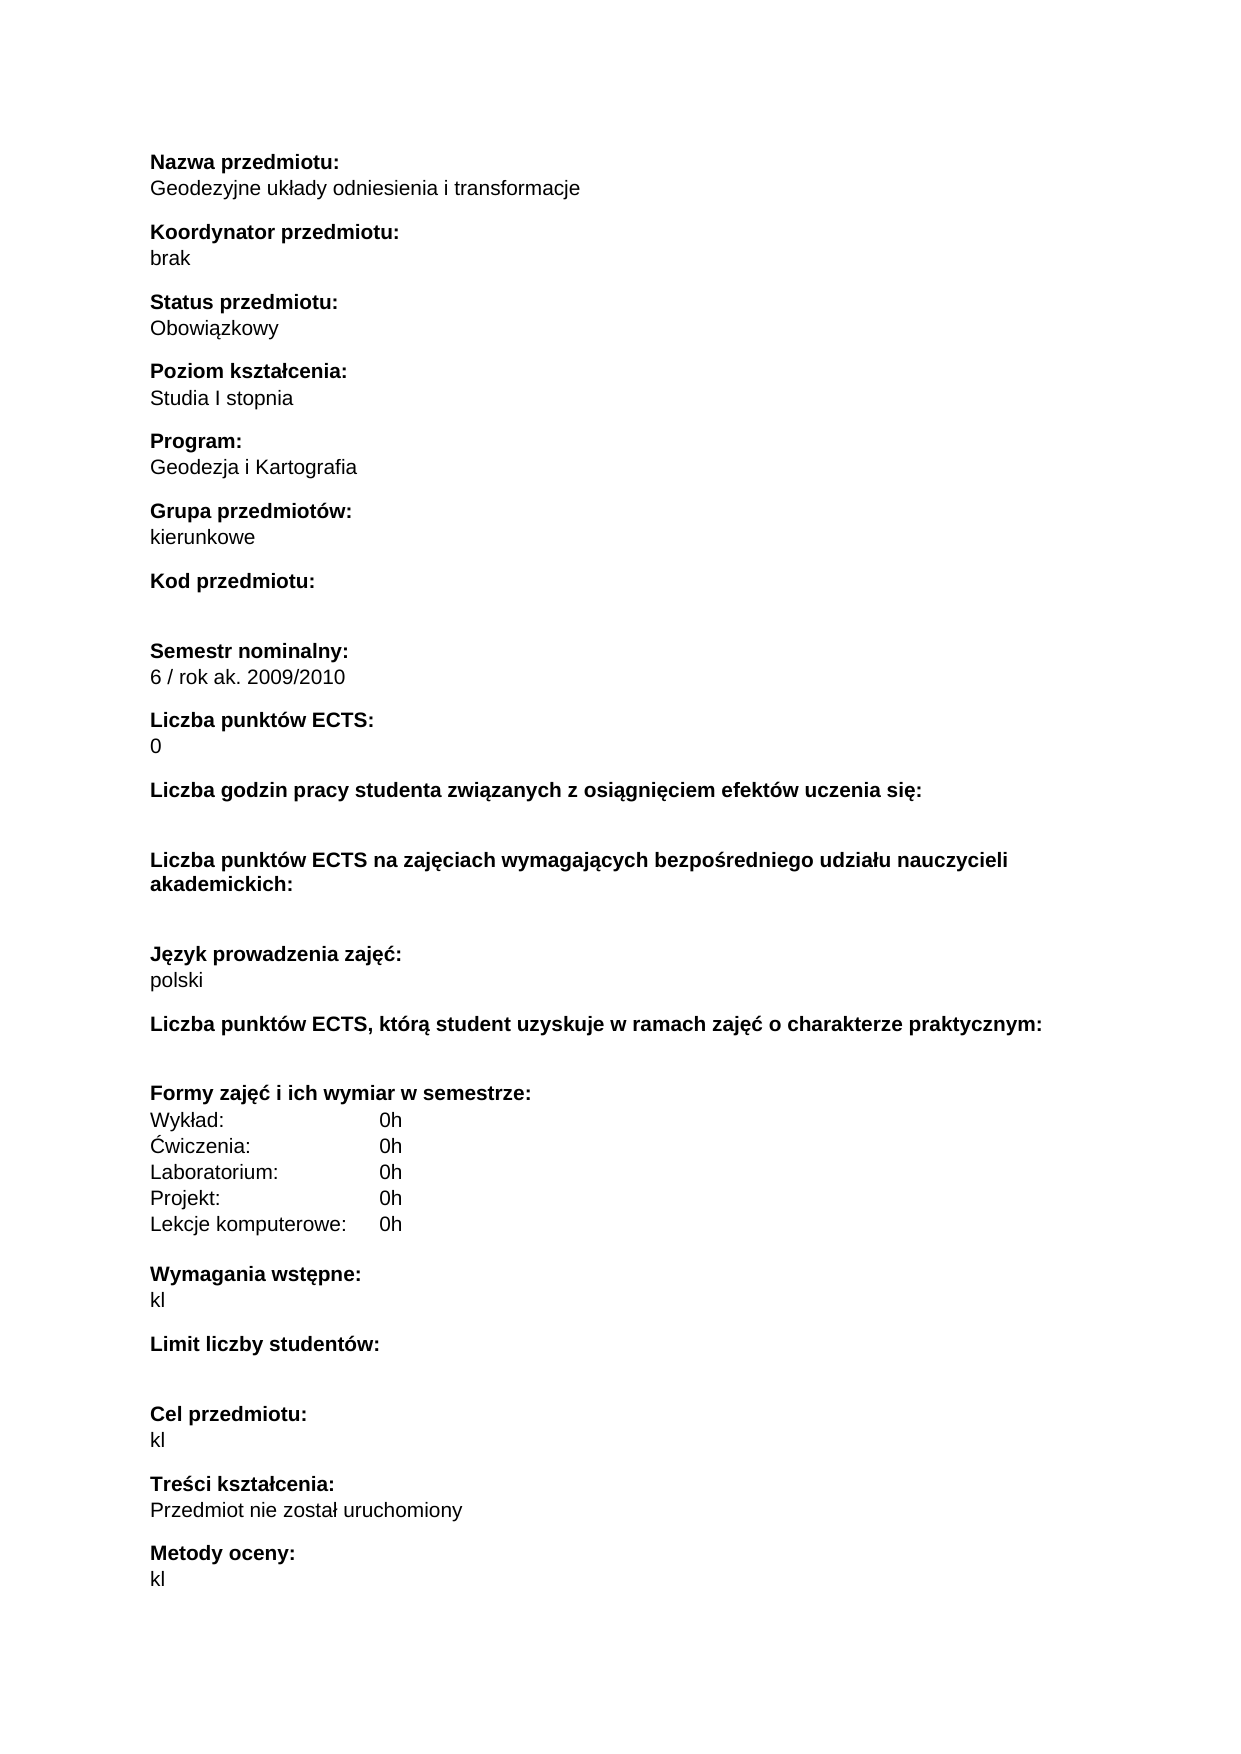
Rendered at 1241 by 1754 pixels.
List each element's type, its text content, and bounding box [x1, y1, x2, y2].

text polski [150, 968, 1090, 992]
text Cel przedmiotu: [150, 1402, 1090, 1426]
text Język prowadzenia zajęć: [150, 942, 1090, 966]
table_header 0h [369, 1108, 597, 1132]
table_header Wykład: [140, 1108, 367, 1132]
table_cell 0h [369, 1210, 597, 1236]
table_cell 0h [369, 1132, 597, 1158]
text Nazwa przedmiotu: [150, 150, 1090, 174]
text Liczba godzin pracy studenta związanych z osiągnięciem efektów uczenia się: [150, 778, 1090, 802]
text Treści kształcenia: [150, 1471, 1090, 1495]
text 6 / rok ak. 2009/2010 [150, 664, 1090, 688]
text Obowiązkowy [150, 316, 1090, 339]
text Wymagania wstępne: [150, 1262, 1090, 1286]
text Studia I stopnia [150, 385, 1090, 409]
text Przedmiot nie został uruchomiony [150, 1497, 1090, 1521]
text kl [150, 1567, 1090, 1591]
text 0 [150, 734, 1090, 758]
text Limit liczby studentów: [150, 1332, 1090, 1356]
text brak [150, 246, 1090, 270]
text kl [150, 1428, 1090, 1452]
table_cell 0h [369, 1184, 597, 1210]
text kl [150, 1288, 1090, 1312]
text Poziom kształcenia: [150, 359, 1090, 383]
text Formy zajęć i ich wymiar w semestrze: [150, 1081, 1090, 1105]
text Liczba punktów ECTS: [150, 708, 1090, 732]
table_cell Projekt: [140, 1186, 367, 1210]
table_cell Ćwiczenia: [140, 1134, 367, 1158]
table_cell Laboratorium: [140, 1160, 367, 1184]
text Program: [150, 429, 1090, 453]
table_cell 0h [369, 1158, 597, 1184]
table_cell Lekcje komputerowe: [140, 1212, 367, 1236]
text Liczba punktów ECTS, którą student uzyskuje w ramach zajęć o charakterze praktycznym: [150, 1011, 1090, 1035]
text Metody oceny: [150, 1541, 1090, 1565]
text Koordynator przedmiotu: [150, 220, 1090, 244]
text kierunkowe [150, 525, 1090, 549]
text Semestr nominalny: [150, 638, 1090, 662]
text Geodezyjne układy odniesienia i transformacje [150, 176, 1090, 200]
text Grupa przedmiotów: [150, 499, 1090, 523]
text Kod przedmiotu: [150, 569, 1090, 593]
text Liczba punktów ECTS na zajęciach wymagających bezpośredniego udziału nauczycieli akademickich: [150, 848, 1090, 896]
text Status przedmiotu: [150, 289, 1090, 313]
text Geodezja i Kartografia [150, 455, 1090, 479]
